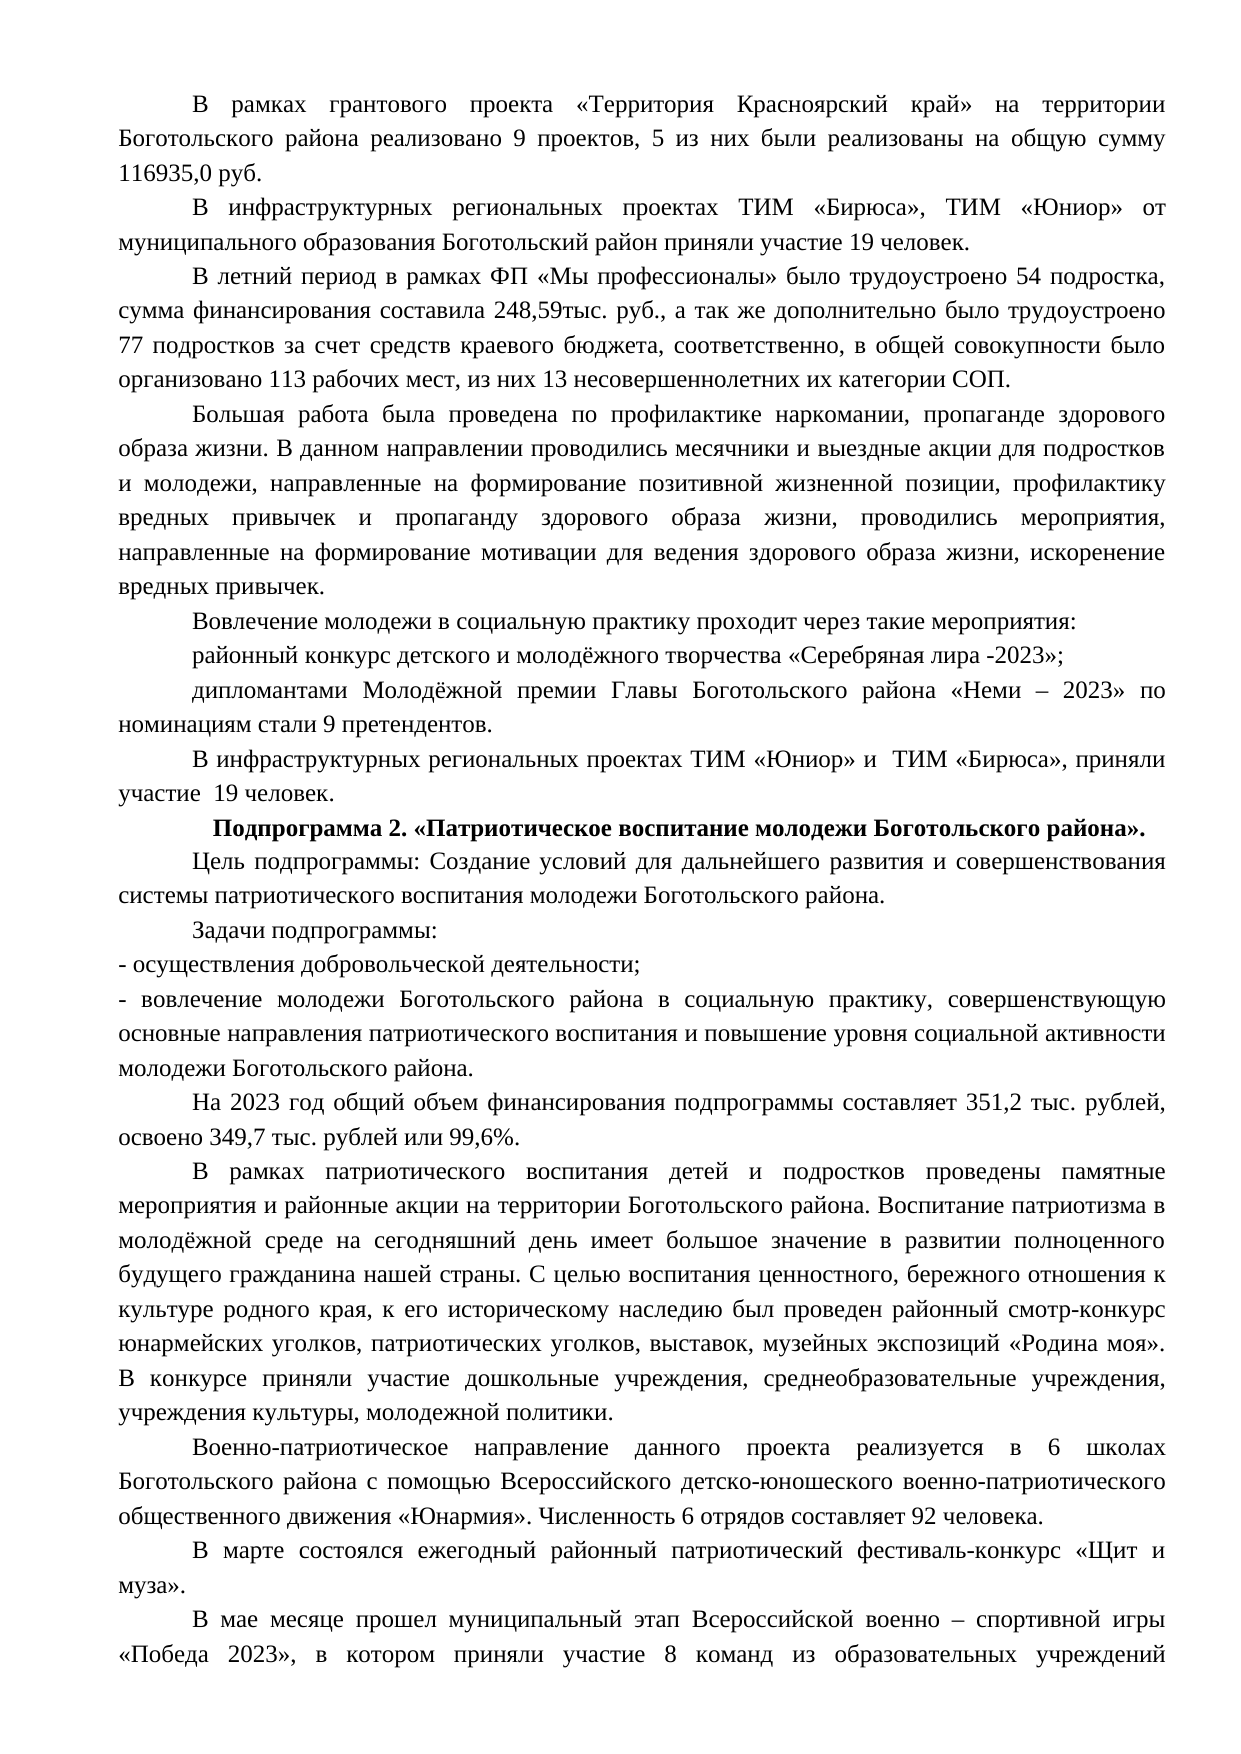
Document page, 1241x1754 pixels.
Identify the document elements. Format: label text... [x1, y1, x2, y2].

text В инфраструктурных региональных проектах ТИМ «Бирюса», ТИМ «Юниор» от муниципального образования Боготольский район приняли участие 19 человек. [118, 192, 1167, 255]
text В рамках грантового проекта «Территория Красноярский край» на территории Боготольского района реализовано 9 проектов, 5 из них были реализованы на общую сумму 116935,0 руб. [118, 89, 1167, 186]
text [118, 1604, 1167, 1667]
text Подпрограмма 2. «Патриотическое воспитание молодежи Боготольского района». [118, 813, 1167, 841]
text На 2023 год общий объем финансирования подпрограммы составляет 351,2 тыс. рублей, освоено 349,7 тыс. рублей или 99,6%. [118, 1087, 1167, 1150]
text Задачи подпрограммы: [118, 915, 1167, 943]
text дипломантами Молодёжной премии Главы Боготольского района «Неми – 2023» по номинациям стали 9 претендентов. [118, 675, 1167, 738]
text - осуществления добровольческой деятельности; [118, 949, 1167, 978]
text В инфраструктурных региональных проектах ТИМ «Юниор» и ТИМ «Бирюса», приняли участие 19 человек. [118, 744, 1167, 807]
text В рамках патриотического воспитания детей и подростков проведены памятные мероприятия и районные акции на территории Боготольского района. Воспитание патриотизма в молодёжной среде на сегодняшний день имеет большое значение в развитии полноценного будущего гражданина нашей страны. С целью воспитания ценностного, бережного отношения к культуре родного края, к его историческому наследию был проведен районный смотр-конкурс юнармейских уголков, патриотических уголков, выставок, музейных экспозиций «Родина моя». В конкурсе приняли участие дошкольные учреждения, среднеобразовательные учреждения, учреждения культуры, молодежной политики. [118, 1156, 1167, 1426]
text районный конкурс детского и молодёжного творчества «Серебряная лира -2023»; [118, 640, 1167, 669]
text - вовлечение молодежи Боготольского района в социальную практику, совершенствующую основные направления патриотического воспитания и повышение уровня социальной активности молодежи Боготольского района. [118, 984, 1167, 1081]
text В летний период в рамках ФП «Мы профессионалы» было трудоустроено 54 подростка, сумма финансирования составила 248,59тыс. руб., а так же дополнительно было трудоустроено 77 подростков за счет средств краевого бюджета, соответственно, в общей совокупности было организовано 113 рабочих мест, из них 13 несовершеннолетних их категории СОП. [118, 261, 1167, 393]
text Вовлечение молодежи в социальную практику проходит через такие мероприятия: [118, 606, 1167, 634]
text Цель подпрограммы: Создание условий для дальнейшего развития и совершенствования системы патриотического воспитания молодежи Боготольского района. [118, 846, 1167, 909]
text Военно-патриотическое направление данного проекта реализуется в 6 школах Боготольского района с помощью Всероссийского детско-юношеского военно-патриотического общественного движения «Юнармия». Численность 6 отрядов составляет 92 человека. [118, 1432, 1167, 1529]
text В марте состоялся ежегодный районный патриотический фестиваль-конкурс «Щит и муза». [118, 1535, 1167, 1598]
text Большая работа была проведена по профилактике наркомании, пропаганде здорового образа жизни. В данном направлении проводились месячники и выездные акции для подростков и молодежи, направленные на формирование позитивной жизненной позиции, профилактику вредных привычек и пропаганду здорового образа жизни, проводились мероприятия, направленные на формирование мотивации для ведения здорового образа жизни, искоренение вредных привычек. [118, 399, 1167, 600]
